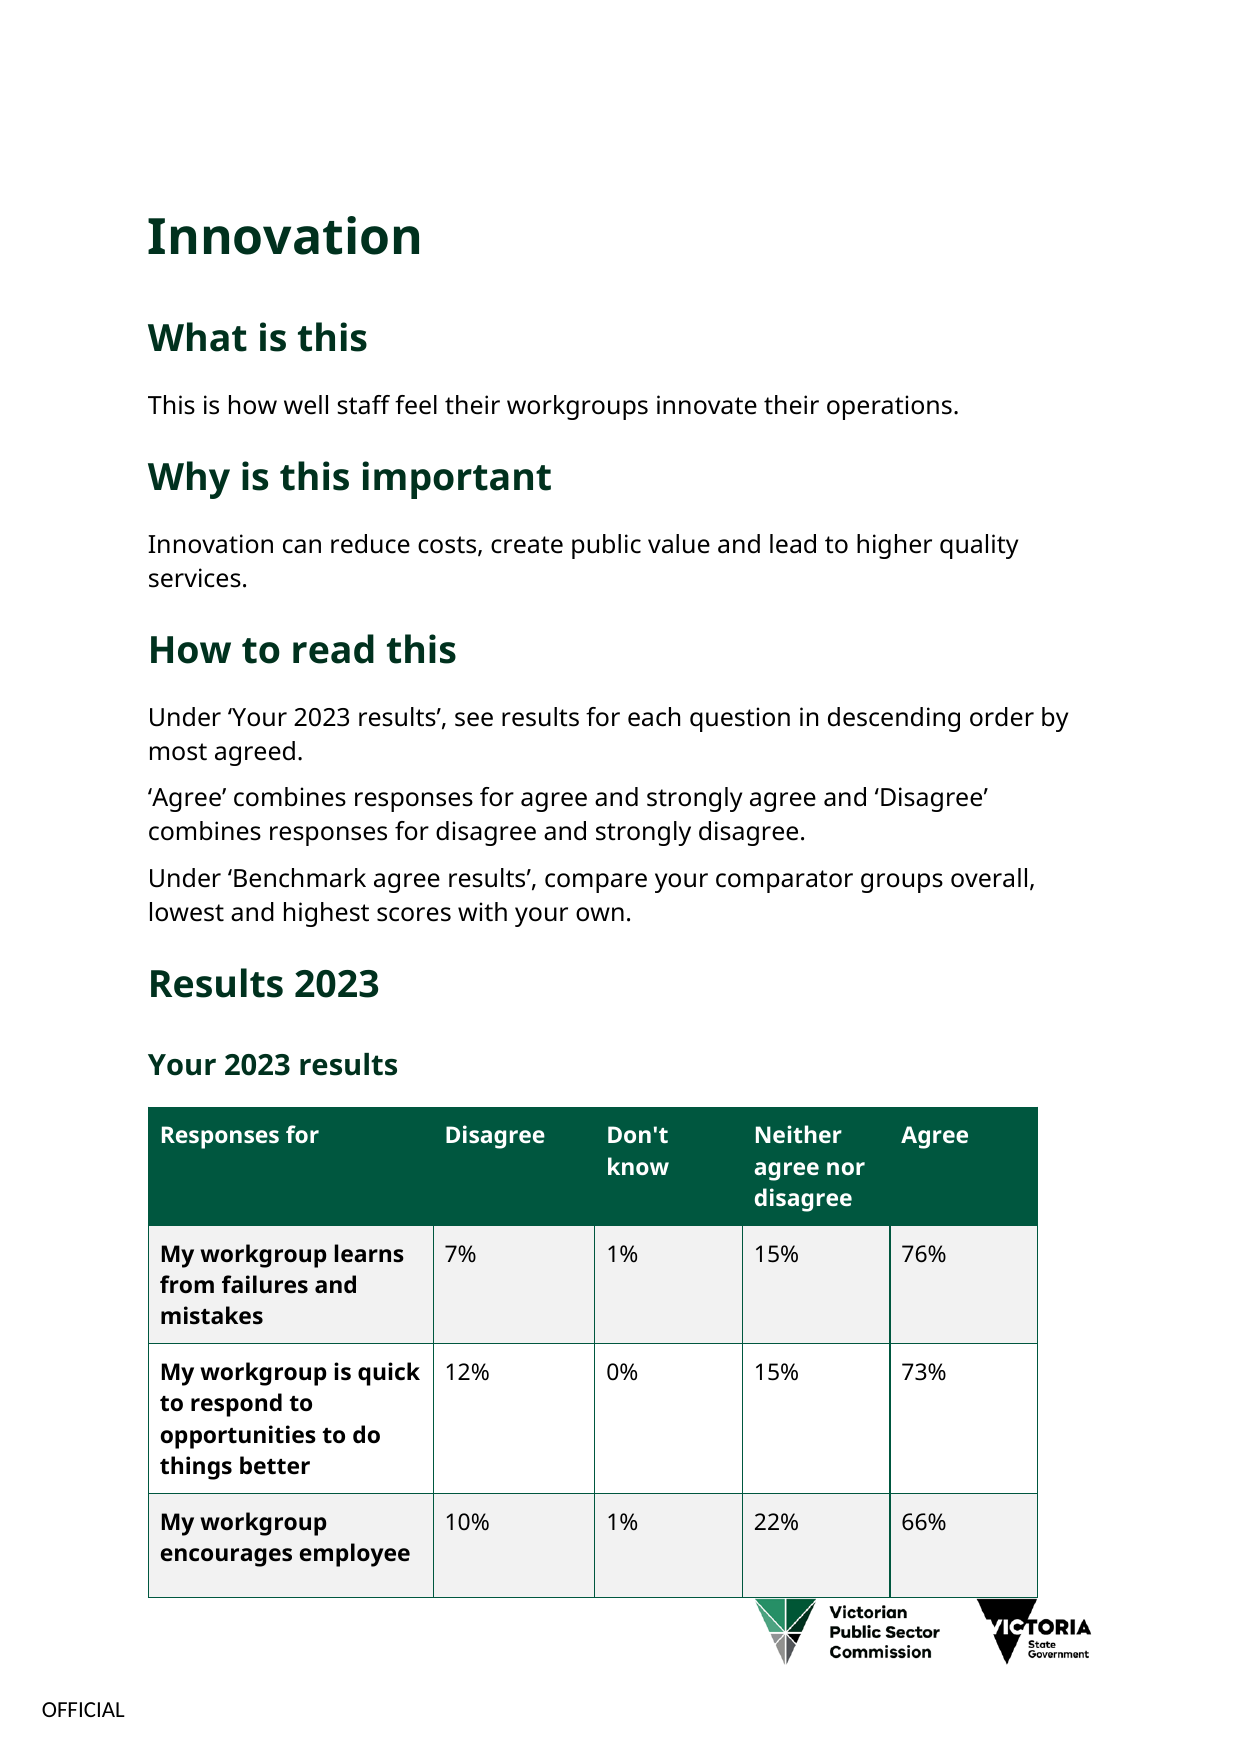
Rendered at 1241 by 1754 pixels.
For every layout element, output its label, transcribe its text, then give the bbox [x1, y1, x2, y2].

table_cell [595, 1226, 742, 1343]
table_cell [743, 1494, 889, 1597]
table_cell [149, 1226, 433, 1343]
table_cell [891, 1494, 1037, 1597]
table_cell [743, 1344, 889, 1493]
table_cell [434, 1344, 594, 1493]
subtitle Why is this important [148, 451, 1092, 502]
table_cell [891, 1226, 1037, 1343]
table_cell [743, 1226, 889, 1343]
subtitle What is this [148, 311, 1092, 362]
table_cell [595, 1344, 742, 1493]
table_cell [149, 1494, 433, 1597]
subtitle How to read this [148, 624, 1092, 675]
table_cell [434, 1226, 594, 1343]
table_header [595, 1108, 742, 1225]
picture [754, 1598, 1093, 1666]
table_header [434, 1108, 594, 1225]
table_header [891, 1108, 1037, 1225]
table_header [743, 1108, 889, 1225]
subtitle Your 2023 results [148, 1044, 1092, 1084]
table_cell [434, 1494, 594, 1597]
text Under ‘Your 2023 results’, see results for each question in descending order by most agreed. [148, 699, 1092, 768]
text ‘Agree’ combines responses for agree and strongly agree and ‘Disagree’ combines responses for disagree and strongly disagree. [148, 780, 1092, 848]
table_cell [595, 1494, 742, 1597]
text Innovation can reduce costs, create public value and lead to higher quality services. [148, 526, 1092, 594]
subtitle Innovation [148, 201, 1092, 269]
text Under ‘Benchmark agree results’, compare your comparator groups overall, lowest and highest scores with your own. [148, 861, 1092, 929]
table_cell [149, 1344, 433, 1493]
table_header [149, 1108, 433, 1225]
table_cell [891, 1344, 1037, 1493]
subtitle Results 2023 [148, 958, 1092, 1009]
text This is how well staff feel their workgroups innovate their operations. [148, 387, 1092, 421]
